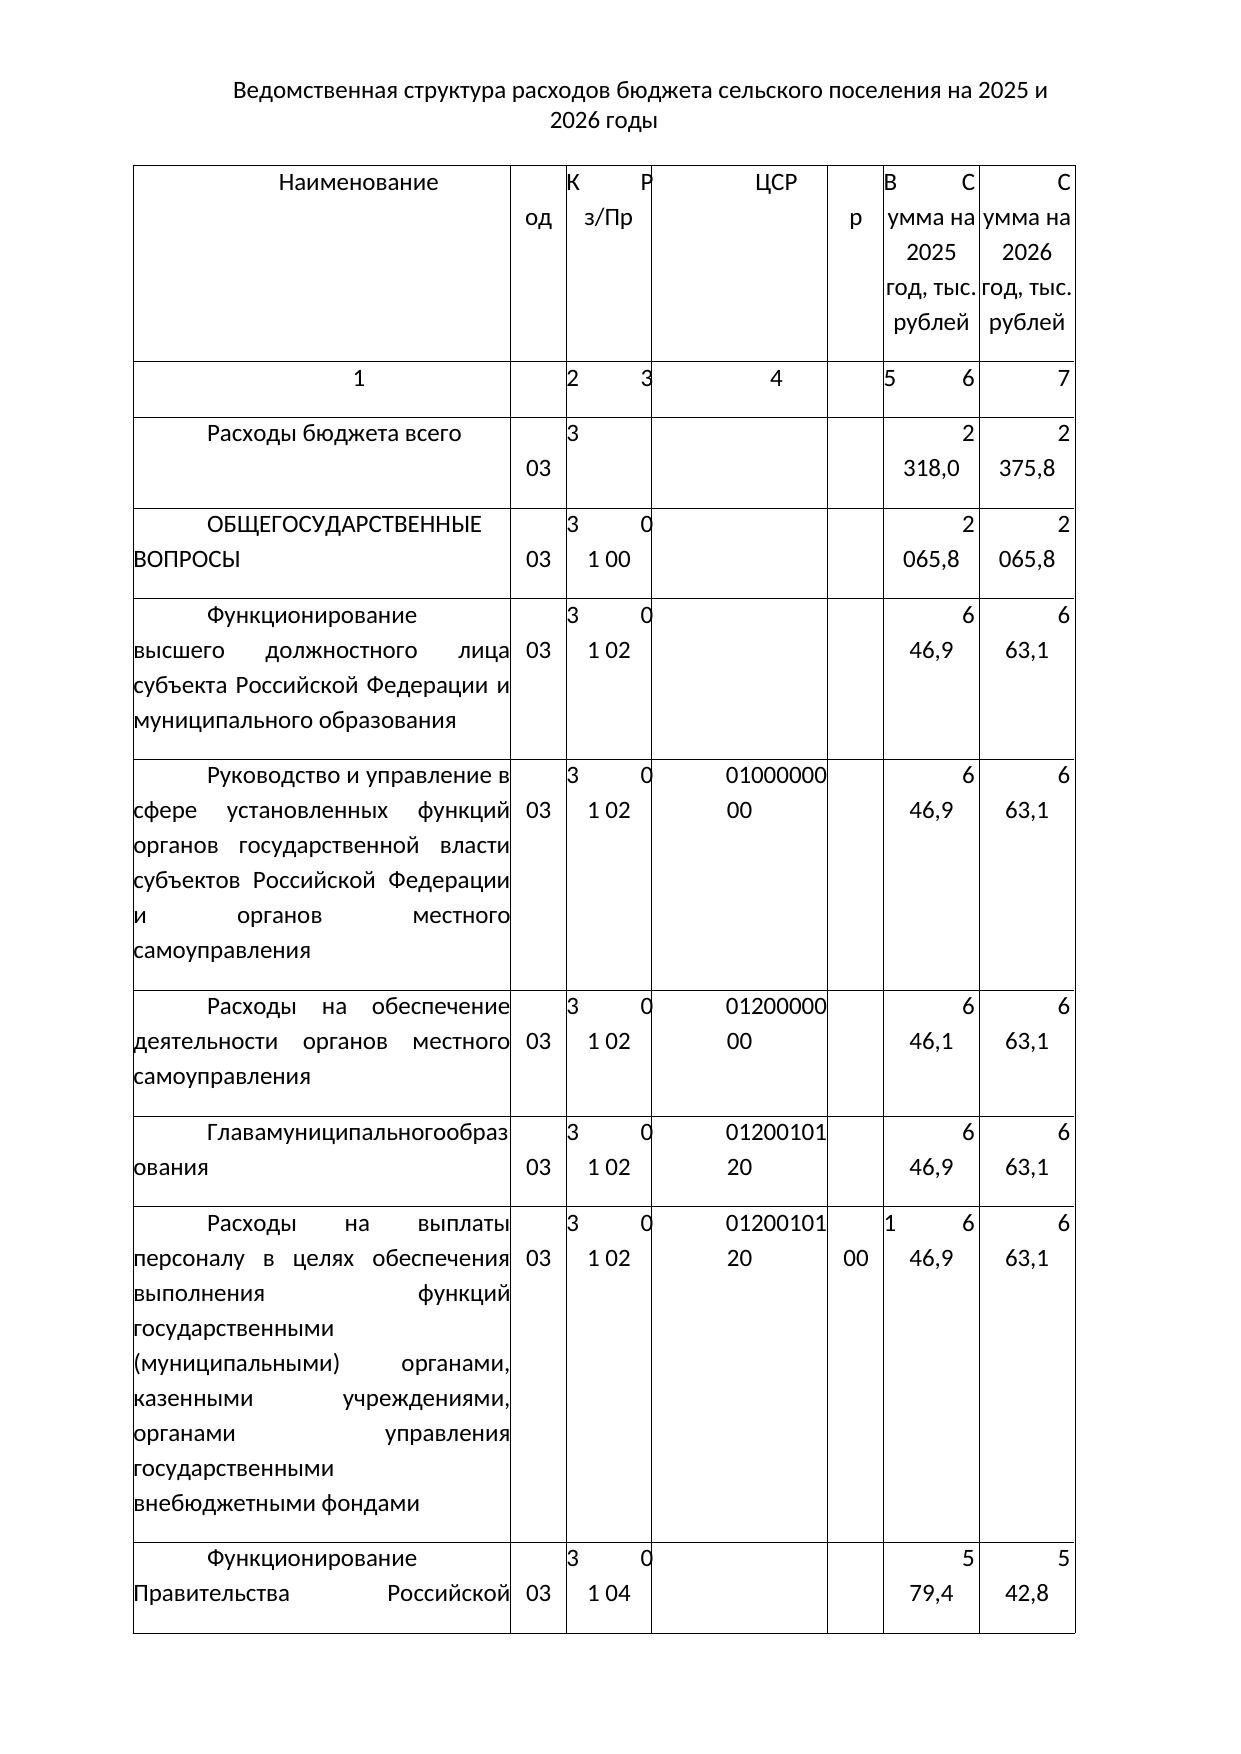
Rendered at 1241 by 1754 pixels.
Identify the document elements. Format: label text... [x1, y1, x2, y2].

table_cell 01 02 [567, 991, 651, 1116]
table_cell [652, 1543, 827, 1633]
table_cell Главамуниципальногообразования [134, 1117, 510, 1206]
table_cell [828, 991, 883, 1116]
table_cell Функционирование высшего должностного лица субъекта Российской Федерации и муниципального образования [134, 599, 510, 759]
table_cell 663,1 [980, 1206, 1075, 1542]
table_cell 303 [511, 1543, 566, 1633]
table_cell [567, 418, 651, 508]
table_cell 01 02 [567, 760, 651, 990]
text Ведомственная структура расходов бюджета сельского поселения на 2025 и 2026 годы [133, 74, 1075, 135]
table_cell 646,9 [884, 1207, 979, 1542]
table_cell 1 [134, 362, 510, 417]
table_cell 663,1 [980, 1116, 1075, 1206]
table_cell 0120010120 [652, 1117, 827, 1206]
table_cell 303 [511, 1117, 566, 1206]
table_cell Расходы на выплаты персоналу в целях обеспечения выполнения функций государственными (муниципальными) органами, казенными учреждениями, органами управления государственными внебюджетными фондами [134, 1207, 510, 1542]
table_cell [828, 760, 883, 990]
table_cell 646,9 [884, 760, 979, 990]
table_header Наименование [134, 166, 510, 361]
table_cell 646,9 [884, 1117, 979, 1206]
table_cell 663,1 [980, 990, 1075, 1116]
table_cell 01 02 [567, 1207, 651, 1542]
table_cell [828, 599, 883, 759]
table_cell Расходы на обеспечение деятельности органов местного самоуправления [134, 991, 510, 1116]
table_cell 01 02 [567, 1117, 651, 1206]
table_cell 0100000000 [652, 760, 827, 990]
table_cell [828, 418, 883, 508]
table_cell [652, 599, 827, 759]
table_cell [828, 1117, 883, 1206]
table_cell 01 00 [567, 509, 651, 598]
table_cell [828, 509, 883, 598]
table_header Сумма на 2025 год, тыс. рублей [884, 166, 979, 361]
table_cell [134, 1543, 510, 1633]
table_cell 303 [511, 991, 566, 1116]
table_cell 3 [567, 362, 651, 417]
table_cell 5 [828, 362, 883, 417]
table_cell 0120000000 [652, 991, 827, 1116]
table_cell 01 02 [567, 599, 651, 759]
table_cell 579,4 [884, 1543, 979, 1633]
table_cell 01 04 [567, 1543, 651, 1633]
table_cell 542,8 [980, 1542, 1075, 1633]
table_header Рз/Пр [567, 166, 651, 361]
table_cell [652, 509, 827, 598]
table_cell 646,1 [884, 991, 979, 1116]
table_cell 4 [652, 362, 827, 417]
table_cell [828, 1543, 883, 1633]
table_cell 6 [884, 362, 979, 417]
table_cell Руководство и управление в сфере установленных функций органов государственной власти субъектов Российской Федерации и органов местного самоуправления [134, 760, 510, 990]
table_cell 2 065,8 [980, 508, 1075, 598]
table_cell 2 375,8 [980, 417, 1075, 508]
table_cell 7 [980, 361, 1075, 417]
table_cell 2 065,8 [884, 509, 979, 598]
table_header Код [511, 166, 566, 361]
table_cell 646,9 [884, 599, 979, 759]
table_header ЦСР [652, 166, 827, 361]
table_cell Расходы бюджета всего [134, 418, 510, 508]
table_cell 100 [828, 1207, 883, 1542]
table_header Вр [828, 166, 883, 361]
table_cell 303 [511, 599, 566, 759]
table_cell 2 [511, 362, 566, 417]
table_cell [652, 418, 827, 508]
table_cell 303 [511, 760, 566, 990]
table_cell 663,1 [980, 759, 1075, 990]
table_cell 0120010120 [652, 1207, 827, 1542]
table_cell 663,1 [980, 598, 1075, 759]
table_cell 2 318,0 [884, 418, 979, 508]
table_header Сумма на 2026 год, тыс. рублей [980, 166, 1075, 361]
table_cell 303 [511, 418, 566, 508]
table_cell ОБЩЕГОСУДАРСТВЕННЫЕ ВОПРОСЫ [134, 509, 510, 598]
table_cell 303 [511, 509, 566, 598]
table_cell 303 [511, 1207, 566, 1542]
